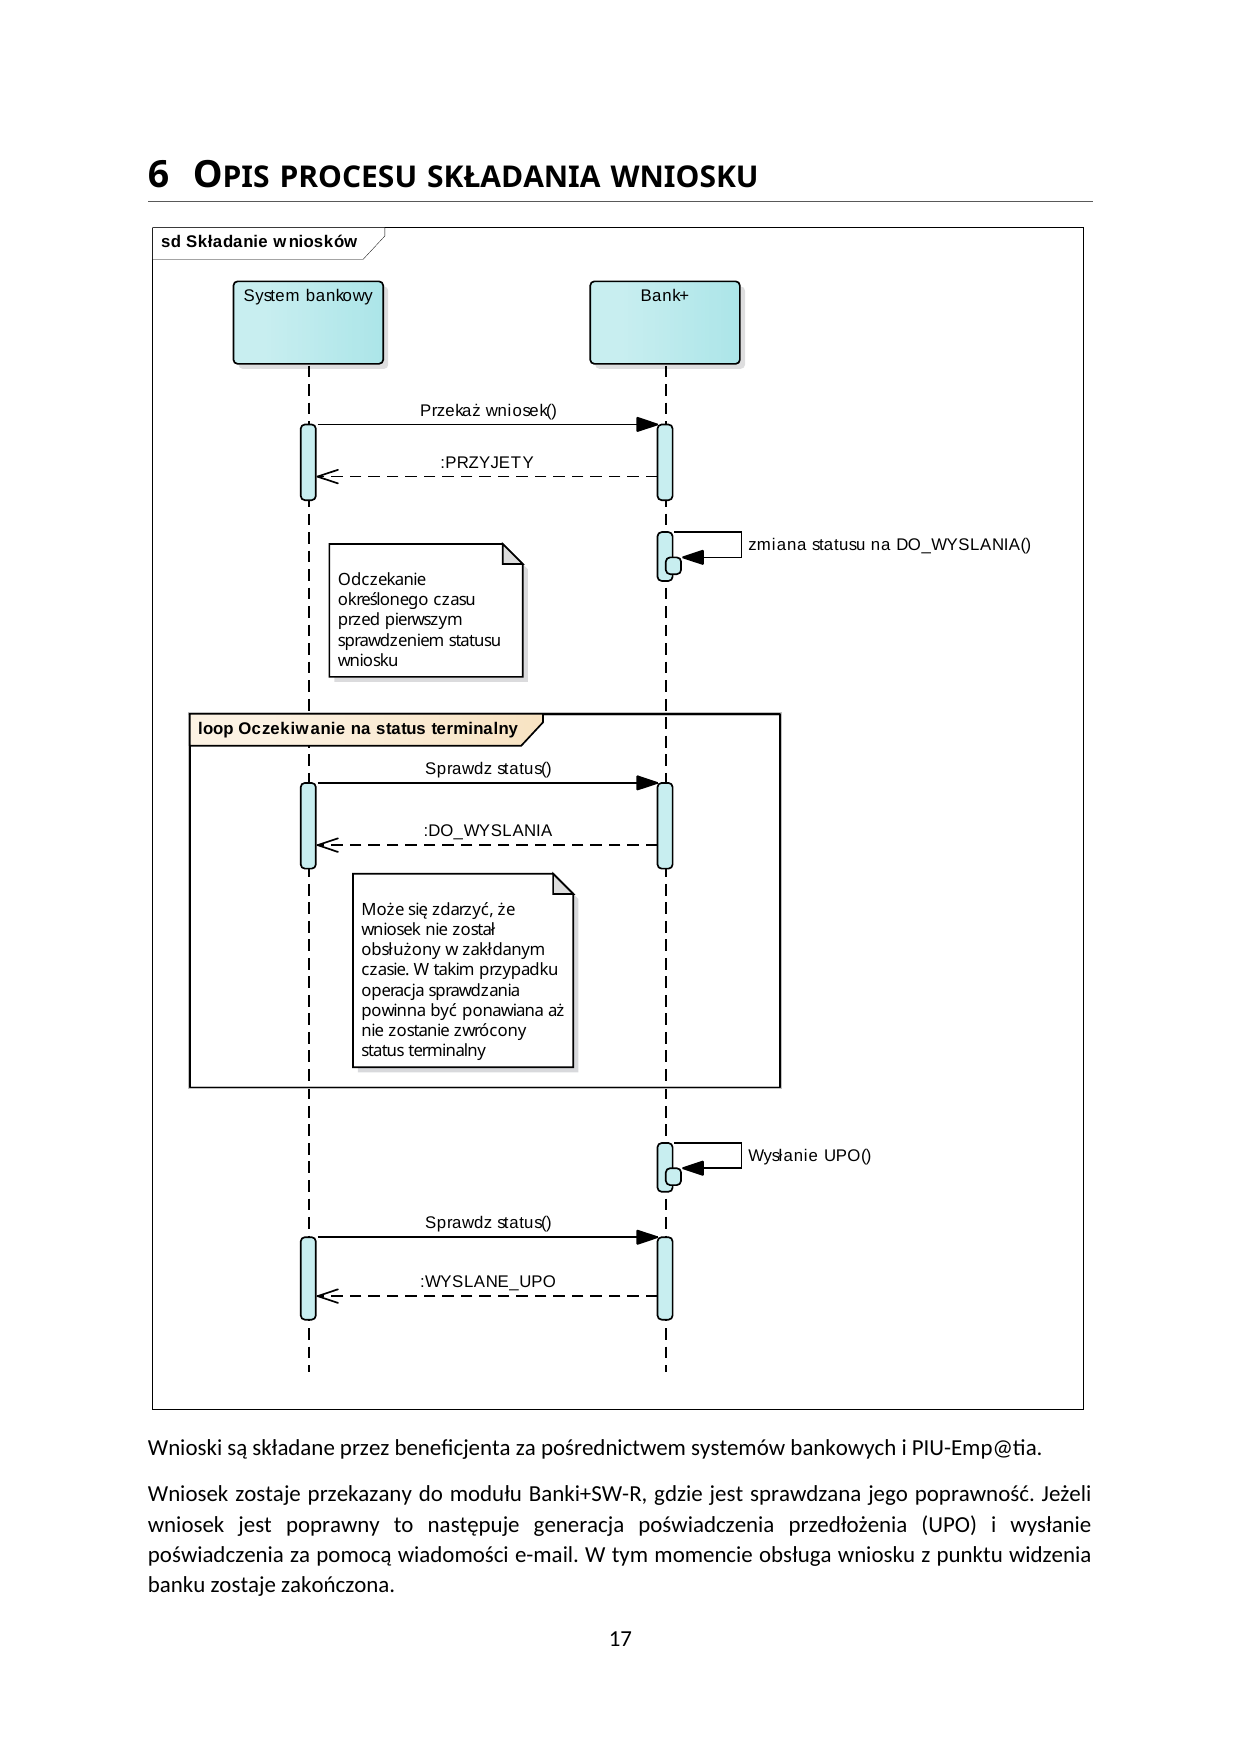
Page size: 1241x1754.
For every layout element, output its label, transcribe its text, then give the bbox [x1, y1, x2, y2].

text Wniosek zostaje przekazany do modułu Banki+SW-R, gdzie jest sprawdzana jego poprawność. Jeżeli wniosek jest poprawny to następuje generacja poświadczenia przedłożenia (UPO) i wysłanie poświadczenia za pomocą wiadomości e-mail. W tym momencie obsługa wniosku z punktu widzenia banku zostaje zakończona. [148, 1479, 1093, 1598]
text Wnioski są składane przez beneficjenta za pośrednictwem systemów bankowych i PIU-Emp@tia. [148, 1433, 1093, 1461]
subtitle Opis procesu składania wniosku [148, 148, 1093, 201]
